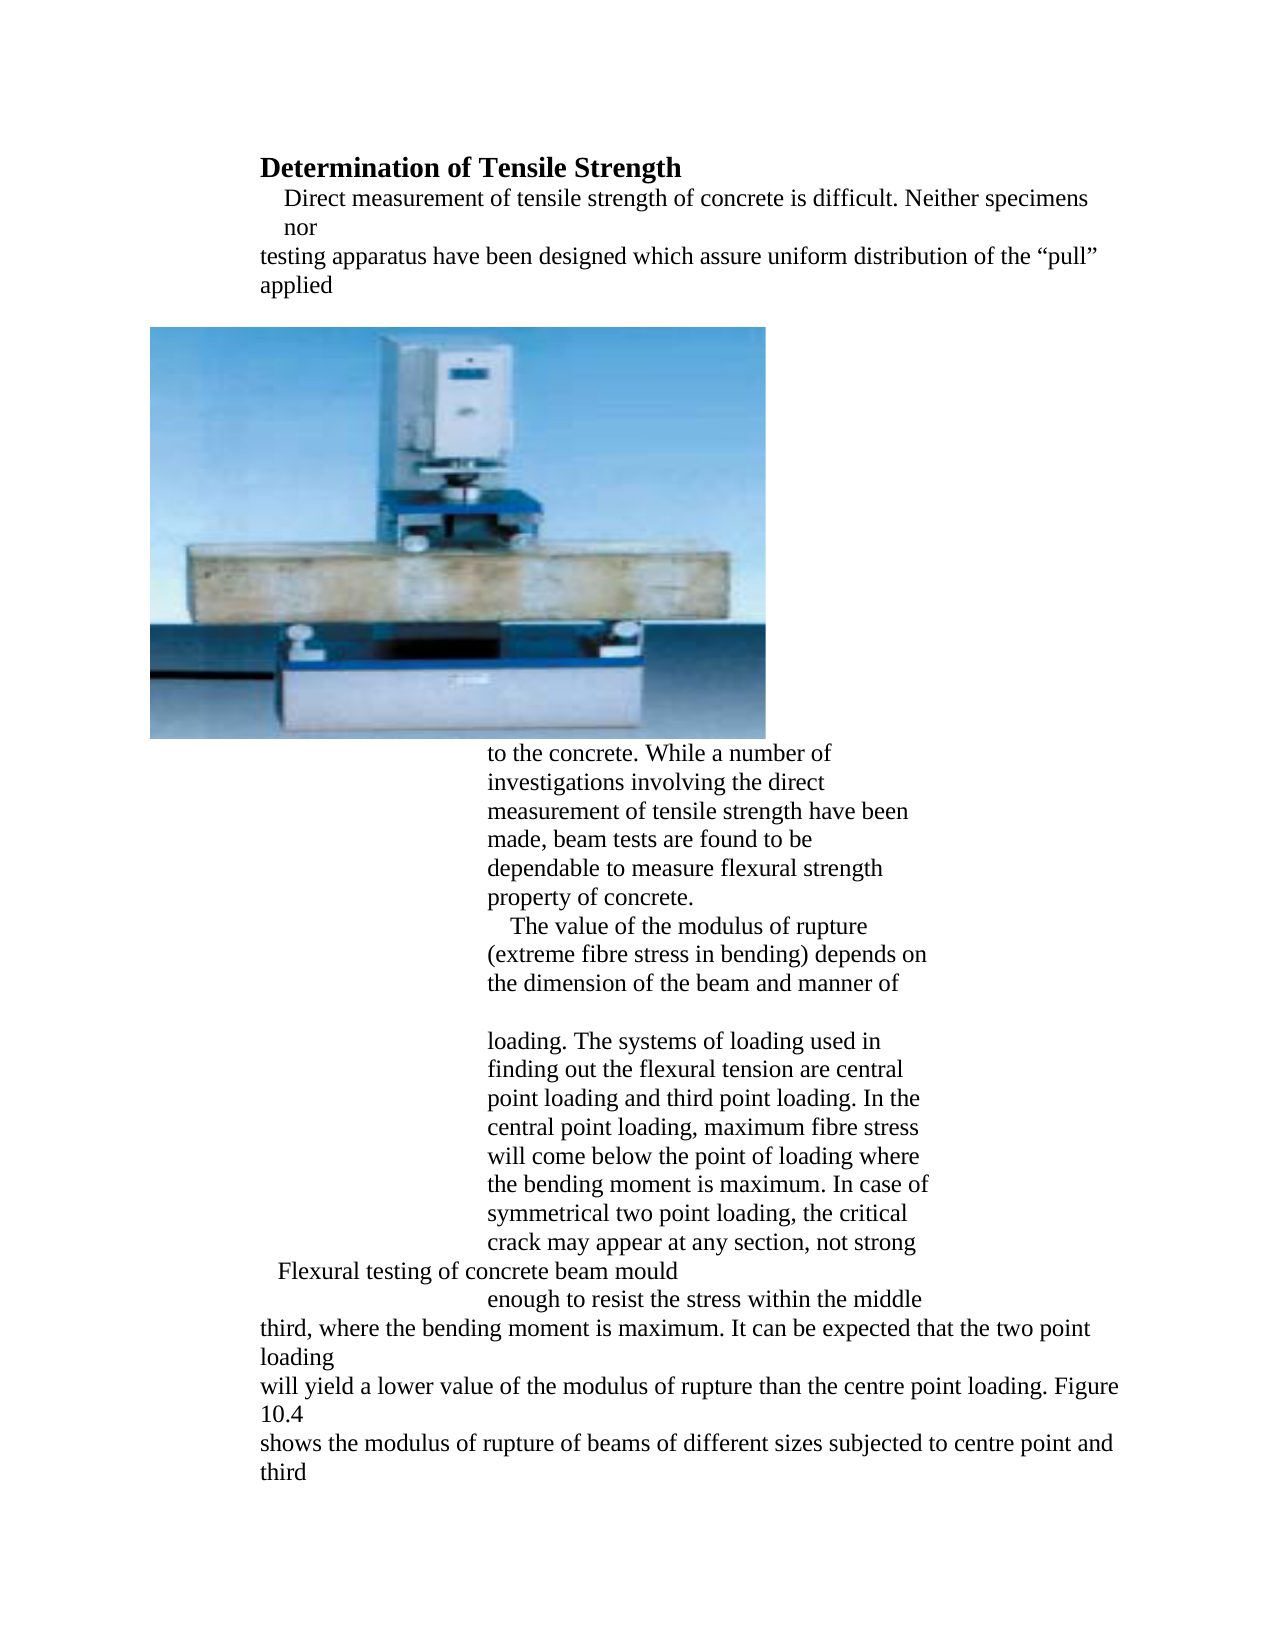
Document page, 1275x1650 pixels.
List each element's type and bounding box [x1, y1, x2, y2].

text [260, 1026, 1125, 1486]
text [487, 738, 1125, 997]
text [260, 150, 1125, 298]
picture [150, 327, 766, 739]
